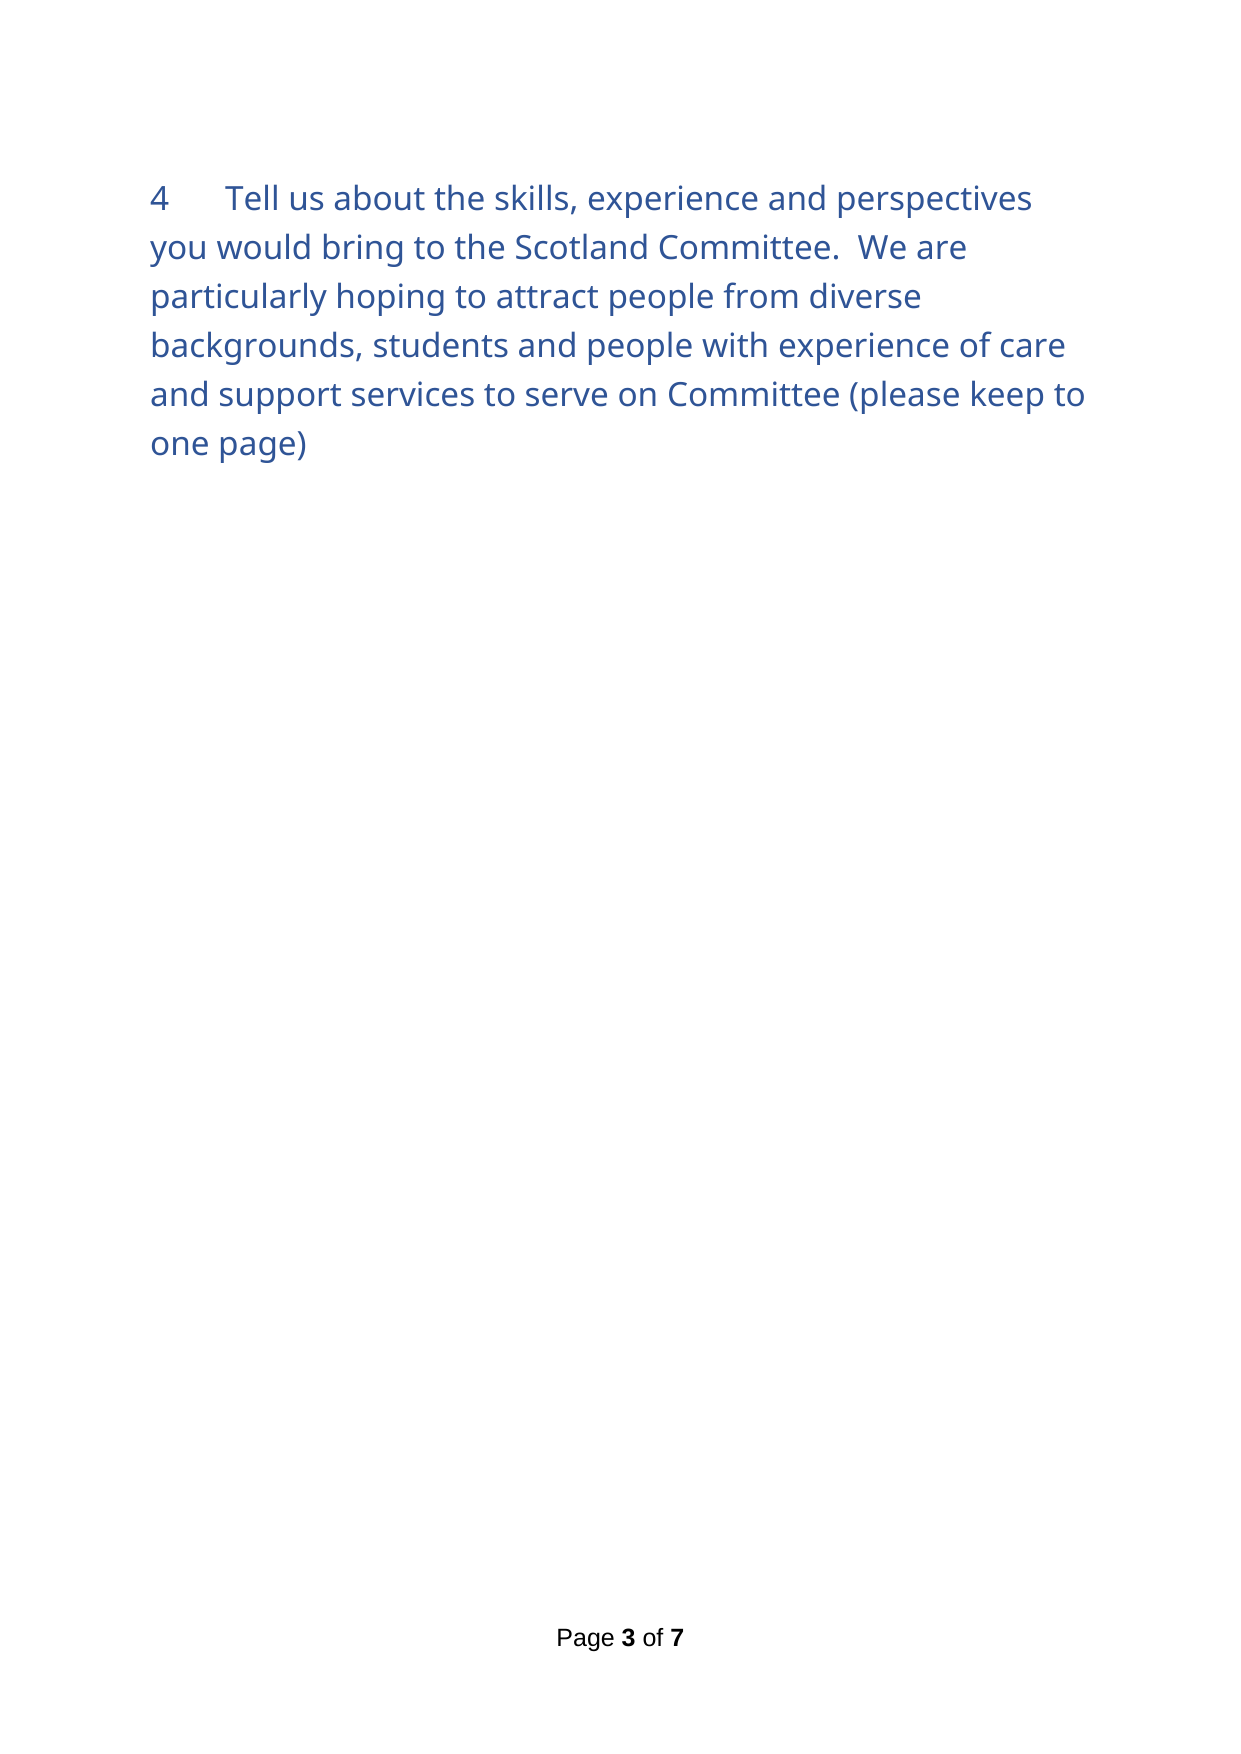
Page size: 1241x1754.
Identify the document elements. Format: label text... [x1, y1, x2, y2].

subtitle 4 Tell us about the skills, experience and perspectives you would bring to the Scotland Committee. We are particularly hoping to attract people from diverse backgrounds, students and people with experience of care and support services to serve on Committee (please keep to one page) [150, 175, 1090, 465]
